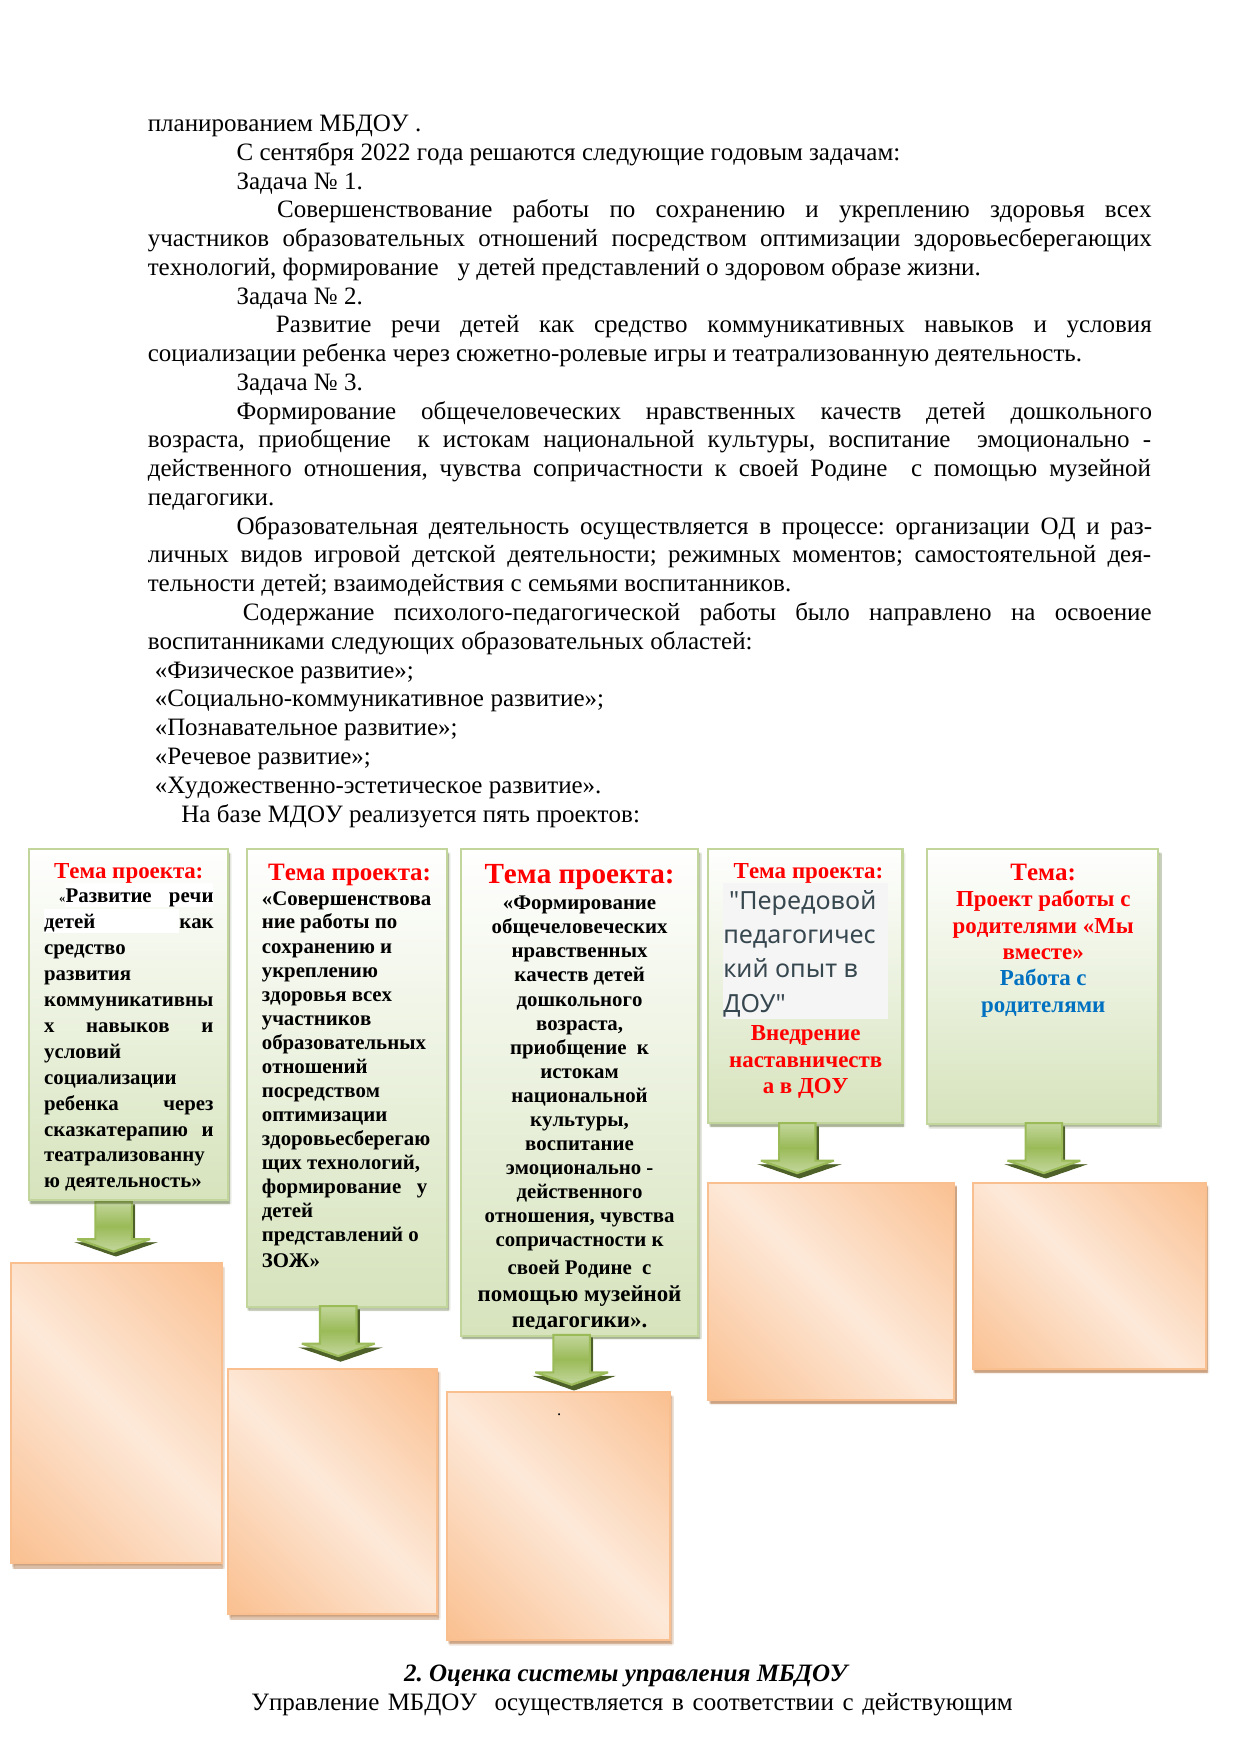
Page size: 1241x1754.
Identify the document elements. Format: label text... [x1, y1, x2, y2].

text «Познавательное развитие»; [154, 712, 1215, 741]
text Совершенствование работы по сохранению и укреплению здоровья всех участников образовательных отношений посредством оптимизации здоровьесберегающих технологий, формирование у детей представлений о здоровом образе жизни. [148, 194, 1152, 281]
text На базе МДОУ реализуется пять проектов: [106, 799, 1215, 828]
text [148, 108, 1152, 137]
list Оценка системы управления МБДОУ [404, 1658, 1215, 1687]
text Образовательная деятельность осуществляется в процессе: организации ОД и раз- личных видов игровой детской деятельности; режимных моментов; самостоятельной дея- тельности детей; взаимодействия с семьями воспитанников. [148, 511, 1152, 597]
text Задача № 1. [148, 166, 1152, 194]
text С сентября 2022 года решаются следующие годовым задачам: [236, 137, 1215, 166]
text Задача № 3. [148, 367, 1152, 396]
text Содержание психолого-педагогической работы было направлено на освоение воспитанниками следующих образовательных областей: [148, 597, 1152, 655]
text «Физическое развитие»; [154, 655, 1215, 683]
text «Художественно-эстетическое развитие». [154, 770, 1215, 798]
text Развитие речи детей как средство коммуникативных навыков и условия социализации ребенка через сюжетно-ролевые игры и театрализованную деятельность. [148, 309, 1152, 367]
text Задача № 2. [148, 281, 1152, 309]
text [148, 1687, 1215, 1716]
text Формирование общечеловеческих нравственных качеств детей дошкольного возраста, приобщение к истокам национальной культуры, воспитание эмоционально - действенного отношения, чувства сопричастности к своей Родине с помощью музейной педагогики. [148, 396, 1152, 511]
text «Речевое развитие»; [154, 741, 1215, 770]
text «Социально-коммуникативное развитие»; [154, 683, 1215, 712]
